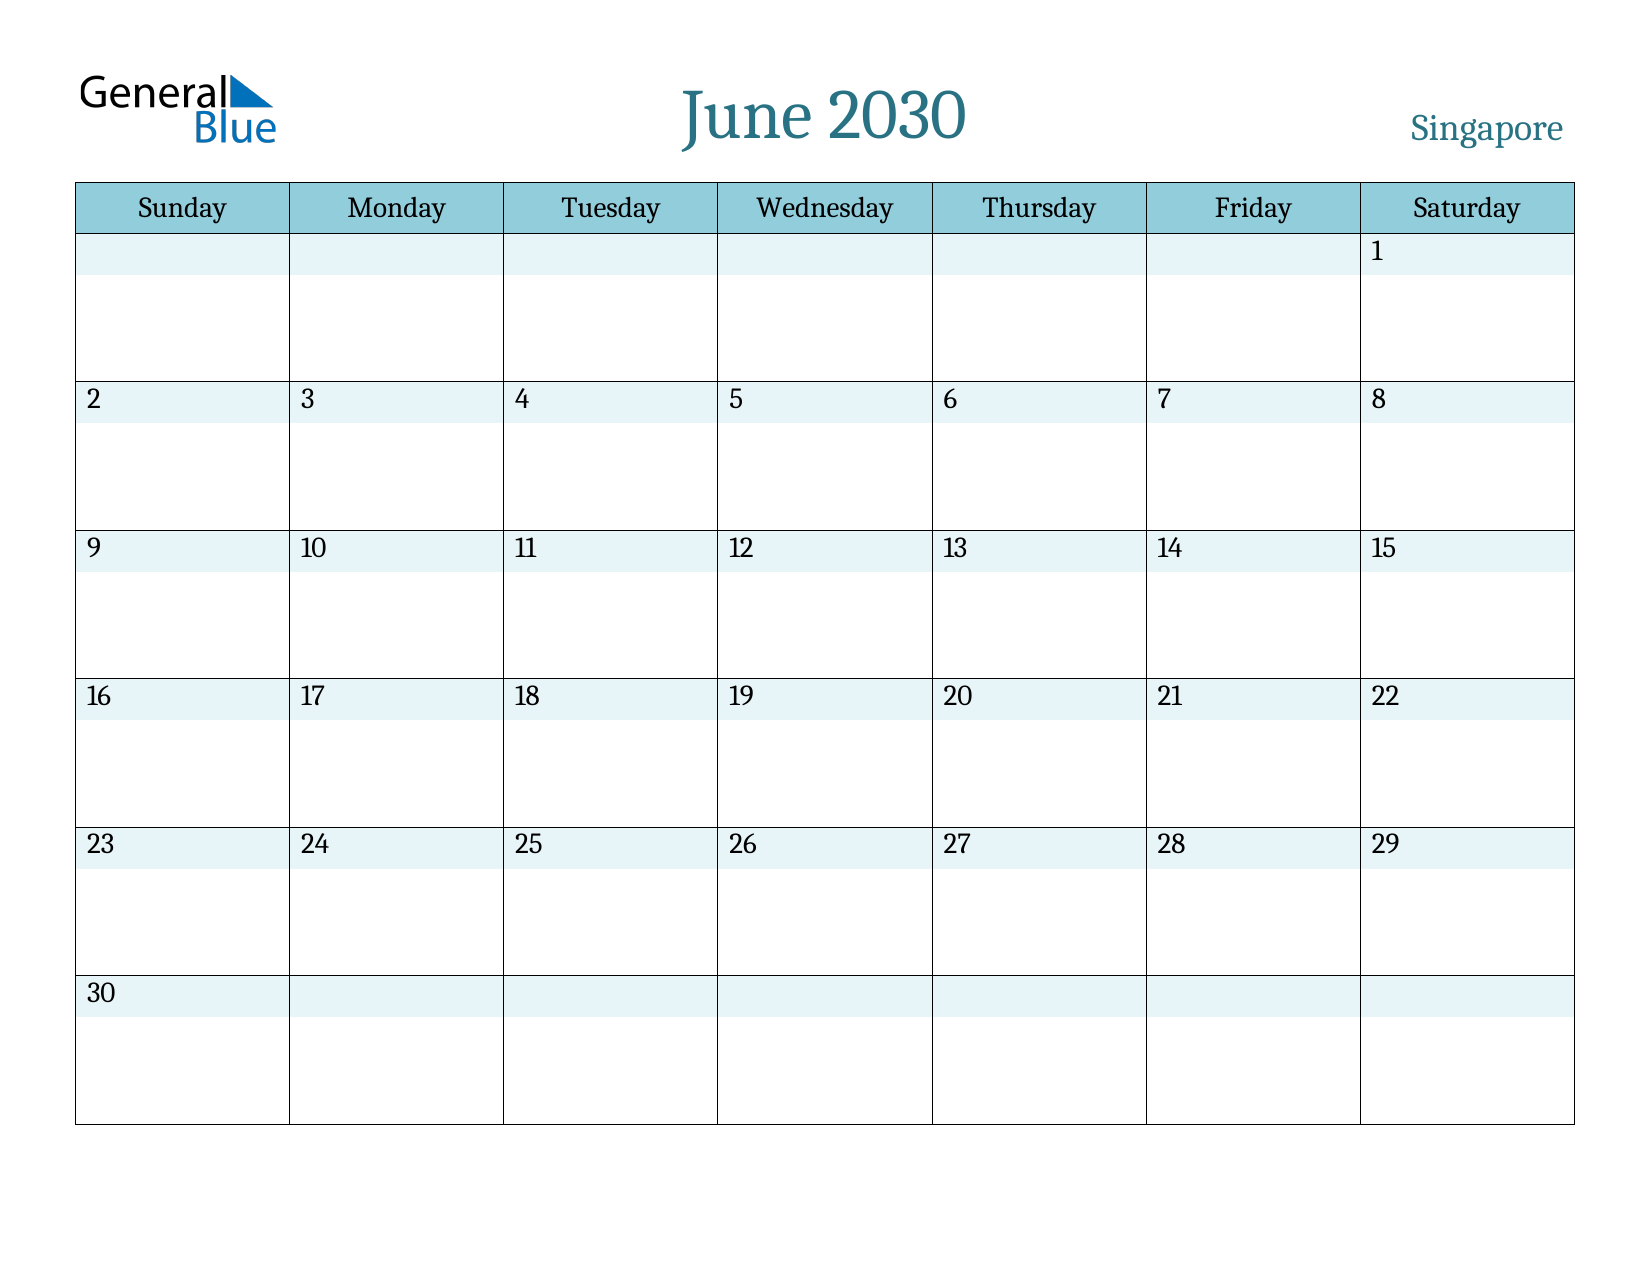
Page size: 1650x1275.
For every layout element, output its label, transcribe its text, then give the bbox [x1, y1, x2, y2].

table_cell [1147, 720, 1360, 827]
table_cell 29 [1361, 828, 1574, 869]
table_cell [933, 275, 1146, 381]
table_cell Friday [1147, 183, 1360, 233]
table_cell [1147, 234, 1360, 275]
table_cell [76, 869, 289, 975]
table_cell 30 [76, 976, 289, 1017]
table_cell [933, 423, 1146, 530]
table_cell Monday [290, 183, 503, 233]
table_cell 19 [718, 679, 932, 720]
table_cell [1147, 869, 1360, 975]
table_cell 5 [718, 382, 932, 423]
table_cell [76, 275, 289, 381]
table_cell [504, 423, 717, 530]
table_cell [1361, 423, 1574, 530]
table_cell [76, 720, 289, 827]
table_cell Thursday [933, 183, 1146, 233]
table_cell 20 [933, 679, 1146, 720]
table_cell [290, 976, 503, 1017]
table_cell [1361, 572, 1574, 678]
table_cell Saturday [1361, 183, 1574, 233]
table_cell [933, 976, 1146, 1017]
table_cell 2 [76, 382, 289, 423]
table_cell [1147, 976, 1360, 1017]
table_cell 25 [504, 828, 717, 869]
table_cell [718, 275, 932, 381]
table_header [76, 75, 503, 182]
table_cell [504, 976, 717, 1017]
table_cell [290, 275, 503, 381]
table_cell [718, 976, 932, 1017]
table_cell 22 [1361, 679, 1574, 720]
table_cell 27 [933, 828, 1146, 869]
table_cell 8 [1361, 382, 1574, 423]
table_cell [76, 423, 289, 530]
table_cell [290, 720, 503, 827]
table_cell [290, 234, 503, 275]
table_cell [1147, 1017, 1360, 1123]
table_cell 28 [1147, 828, 1360, 869]
table_cell [933, 234, 1146, 275]
table_cell 4 [504, 382, 717, 423]
table_cell [504, 234, 717, 275]
table_cell [290, 572, 503, 678]
table_cell [76, 572, 289, 678]
table_cell Wednesday [718, 183, 932, 233]
table_cell 16 [76, 679, 289, 720]
table_cell [504, 1017, 717, 1123]
table_cell 13 [933, 531, 1146, 572]
table_cell [1147, 572, 1360, 678]
table_cell [504, 720, 717, 827]
table_header June 2030 [504, 75, 1146, 182]
table_cell 1 [1361, 234, 1574, 275]
table_header Singapore [1146, 75, 1574, 182]
table_cell [718, 572, 932, 678]
table_cell 23 [76, 828, 289, 869]
picture [80, 75, 276, 143]
table_cell [504, 869, 717, 975]
table_cell [933, 869, 1146, 975]
table_cell Tuesday [504, 183, 717, 233]
table_cell [1361, 976, 1574, 1017]
table_cell 12 [718, 531, 932, 572]
table_cell 15 [1361, 531, 1574, 572]
table_cell [504, 275, 717, 381]
table_cell [933, 720, 1146, 827]
table_cell [1147, 423, 1360, 530]
table_cell 24 [290, 828, 503, 869]
table_cell 11 [504, 531, 717, 572]
table_cell 7 [1147, 382, 1360, 423]
table_cell [290, 1017, 503, 1123]
table_cell 6 [933, 382, 1146, 423]
table_cell [933, 1017, 1146, 1123]
table_cell [718, 869, 932, 975]
table_cell [1147, 275, 1360, 381]
table_cell 9 [76, 531, 289, 572]
table_cell [76, 234, 289, 275]
table_cell [290, 869, 503, 975]
table_cell [933, 572, 1146, 678]
table_cell [290, 423, 503, 530]
table_cell 10 [290, 531, 503, 572]
table_cell 21 [1147, 679, 1360, 720]
table_cell 3 [290, 382, 503, 423]
table_cell [718, 720, 932, 827]
table_cell [718, 234, 932, 275]
table_cell Sunday [76, 183, 289, 233]
table_cell [718, 423, 932, 530]
table_cell [1361, 1017, 1574, 1123]
table_cell [76, 1017, 289, 1123]
table_cell 26 [718, 828, 932, 869]
table_cell [1361, 720, 1574, 827]
table_cell 14 [1147, 531, 1360, 572]
table_cell [1361, 869, 1574, 975]
table_cell [718, 1017, 932, 1123]
table_cell [504, 572, 717, 678]
table_cell [1361, 275, 1574, 381]
table_cell 18 [504, 679, 717, 720]
table_cell 17 [290, 679, 503, 720]
